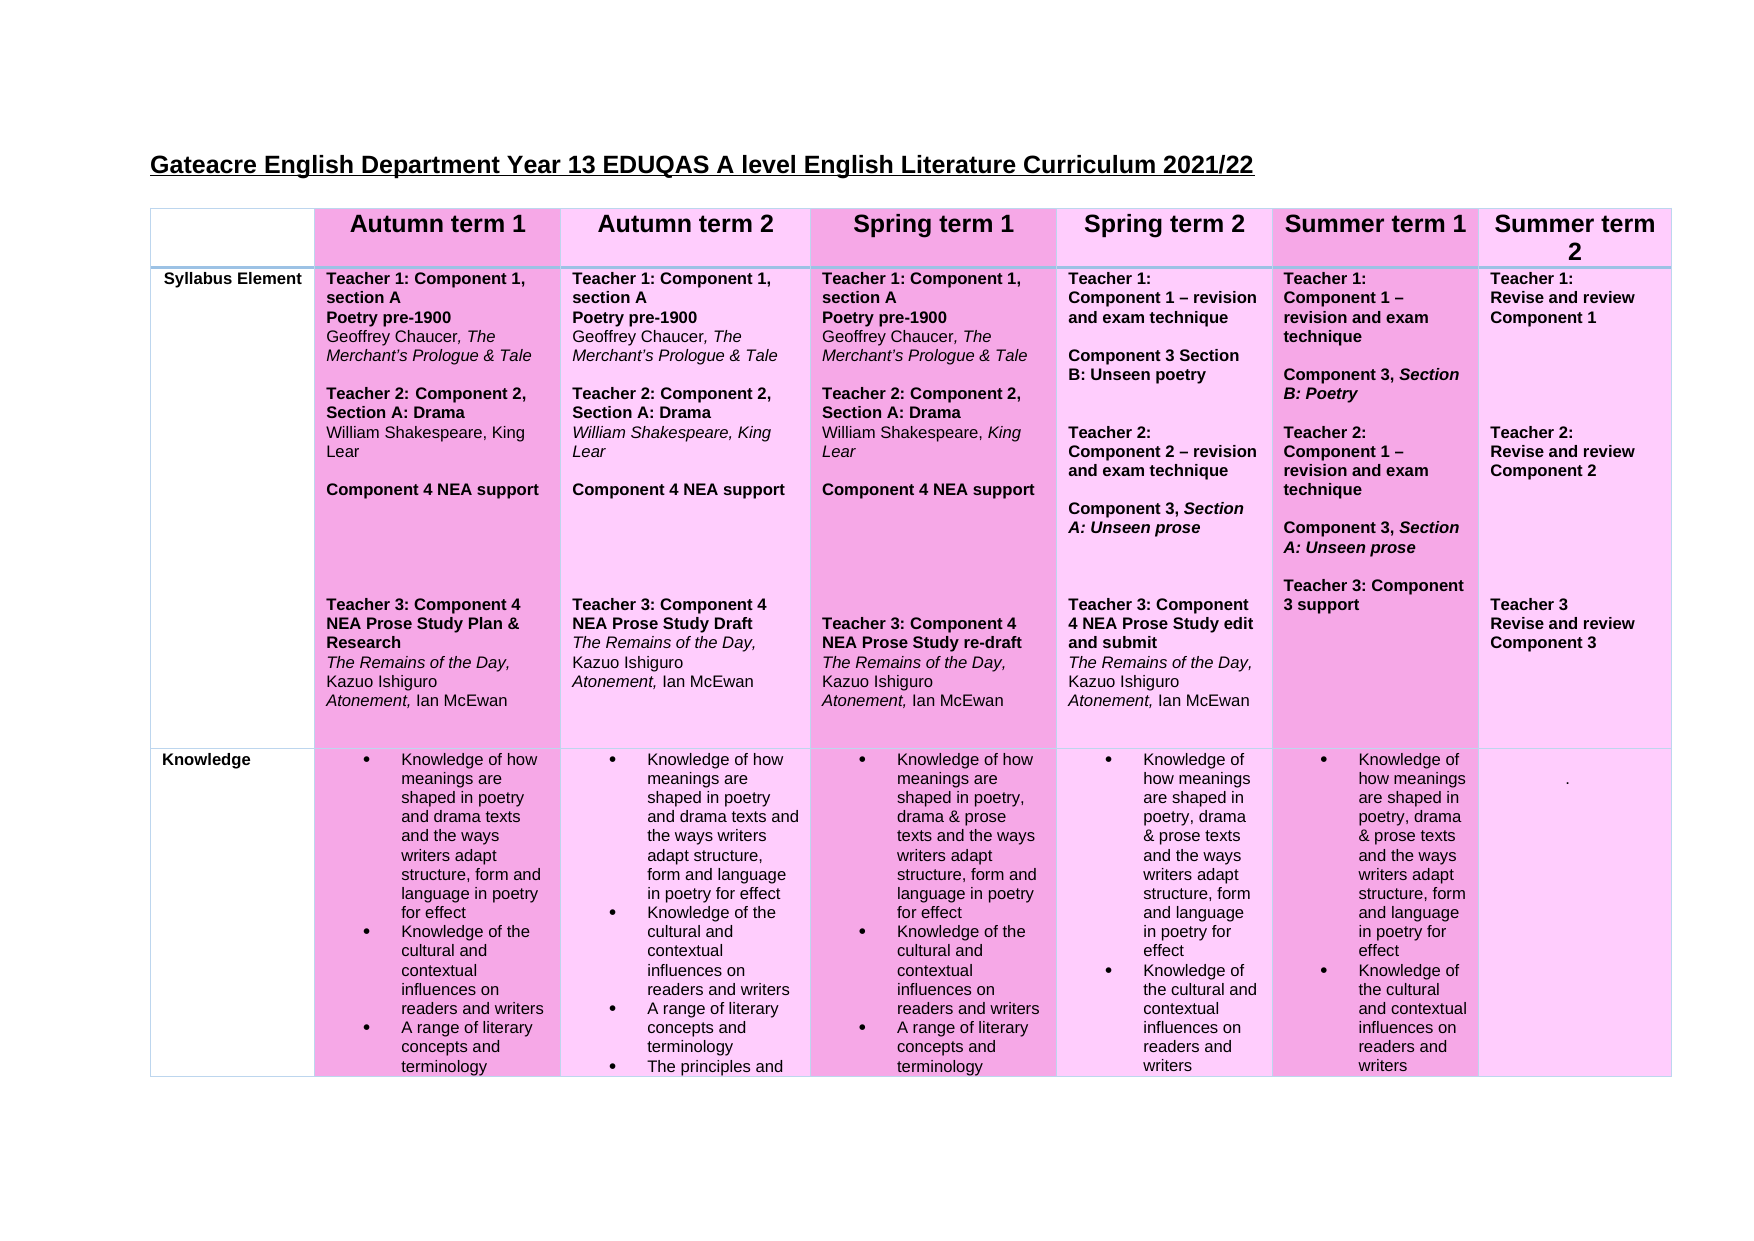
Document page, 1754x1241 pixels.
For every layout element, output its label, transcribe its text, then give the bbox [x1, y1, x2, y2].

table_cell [561, 749, 810, 1076]
table_cell Teacher 1: Revise and review Component 1 Teacher 2: Revise and review Component 2 Teacher 3 Revise and review Component 3 [1479, 269, 1671, 748]
table_cell Teacher 1: Component 1, section A Poetry pre-1900 Geoffrey Chaucer, The Merchant’s Prologue & Tale Teacher 2: Component 2, Section A: Drama William Shakespeare, King Lear Component 4 NEA support Teacher 3: Component 4 NEA Prose Study Plan & Research The Remains of the Day, Kazuo Ishiguro Atonement, Ian McEwan [315, 269, 560, 748]
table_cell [1273, 749, 1478, 1076]
text Gateacre English Department Year 13 EDUQAS A level English Literature Curriculum 2021/22 [150, 150, 1604, 179]
table_header [151, 209, 314, 266]
table_cell Knowledge [151, 749, 314, 1076]
table_header Summer term 2 [1479, 209, 1671, 266]
table_header Autumn term 1 [315, 209, 560, 266]
table_cell Teacher 1: Component 1, section A Poetry pre-1900 Geoffrey Chaucer, The Merchant’s Prologue & Tale Teacher 2: Component 2, Section A: Drama William Shakespeare, King Lear Component 4 NEA support Teacher 3: Component 4 NEA Prose Study re-draft The Remains of the Day, Kazuo Ishiguro Atonement, Ian McEwan [811, 269, 1056, 748]
table_header Autumn term 2 [561, 209, 810, 266]
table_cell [811, 749, 1056, 1076]
table_cell Teacher 1: Component 1, section A Poetry pre-1900 Geoffrey Chaucer, The Merchant’s Prologue & Tale Teacher 2: Component 2, Section A: Drama William Shakespeare, King Lear Component 4 NEA support Teacher 3: Component 4 NEA Prose Study Draft The Remains of the Day, Kazuo Ishiguro Atonement, Ian McEwan [561, 269, 810, 748]
table_cell . [1479, 749, 1671, 1076]
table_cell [315, 749, 560, 1076]
table_cell Teacher 1: Component 1 – revision and exam technique Component 3 Section B: Unseen poetry Teacher 2: Component 2 – revision and exam technique Component 3, Section A: Unseen prose Teacher 3: Component 4 NEA Prose Study edit and submit The Remains of the Day, Kazuo Ishiguro Atonement, Ian McEwan [1057, 269, 1272, 748]
table_cell Teacher 1: Component 1 – revision and exam technique Component 3, Section B: Poetry Teacher 2: Component 1 – revision and exam technique Component 3, Section A: Unseen prose Teacher 3: Component 3 support [1273, 269, 1478, 748]
table_header Spring term 2 [1057, 209, 1272, 266]
table_cell Syllabus Element [151, 269, 314, 748]
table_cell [1057, 749, 1272, 1076]
table_header Summer term 1 [1273, 209, 1478, 266]
table_header Spring term 1 [811, 209, 1056, 266]
